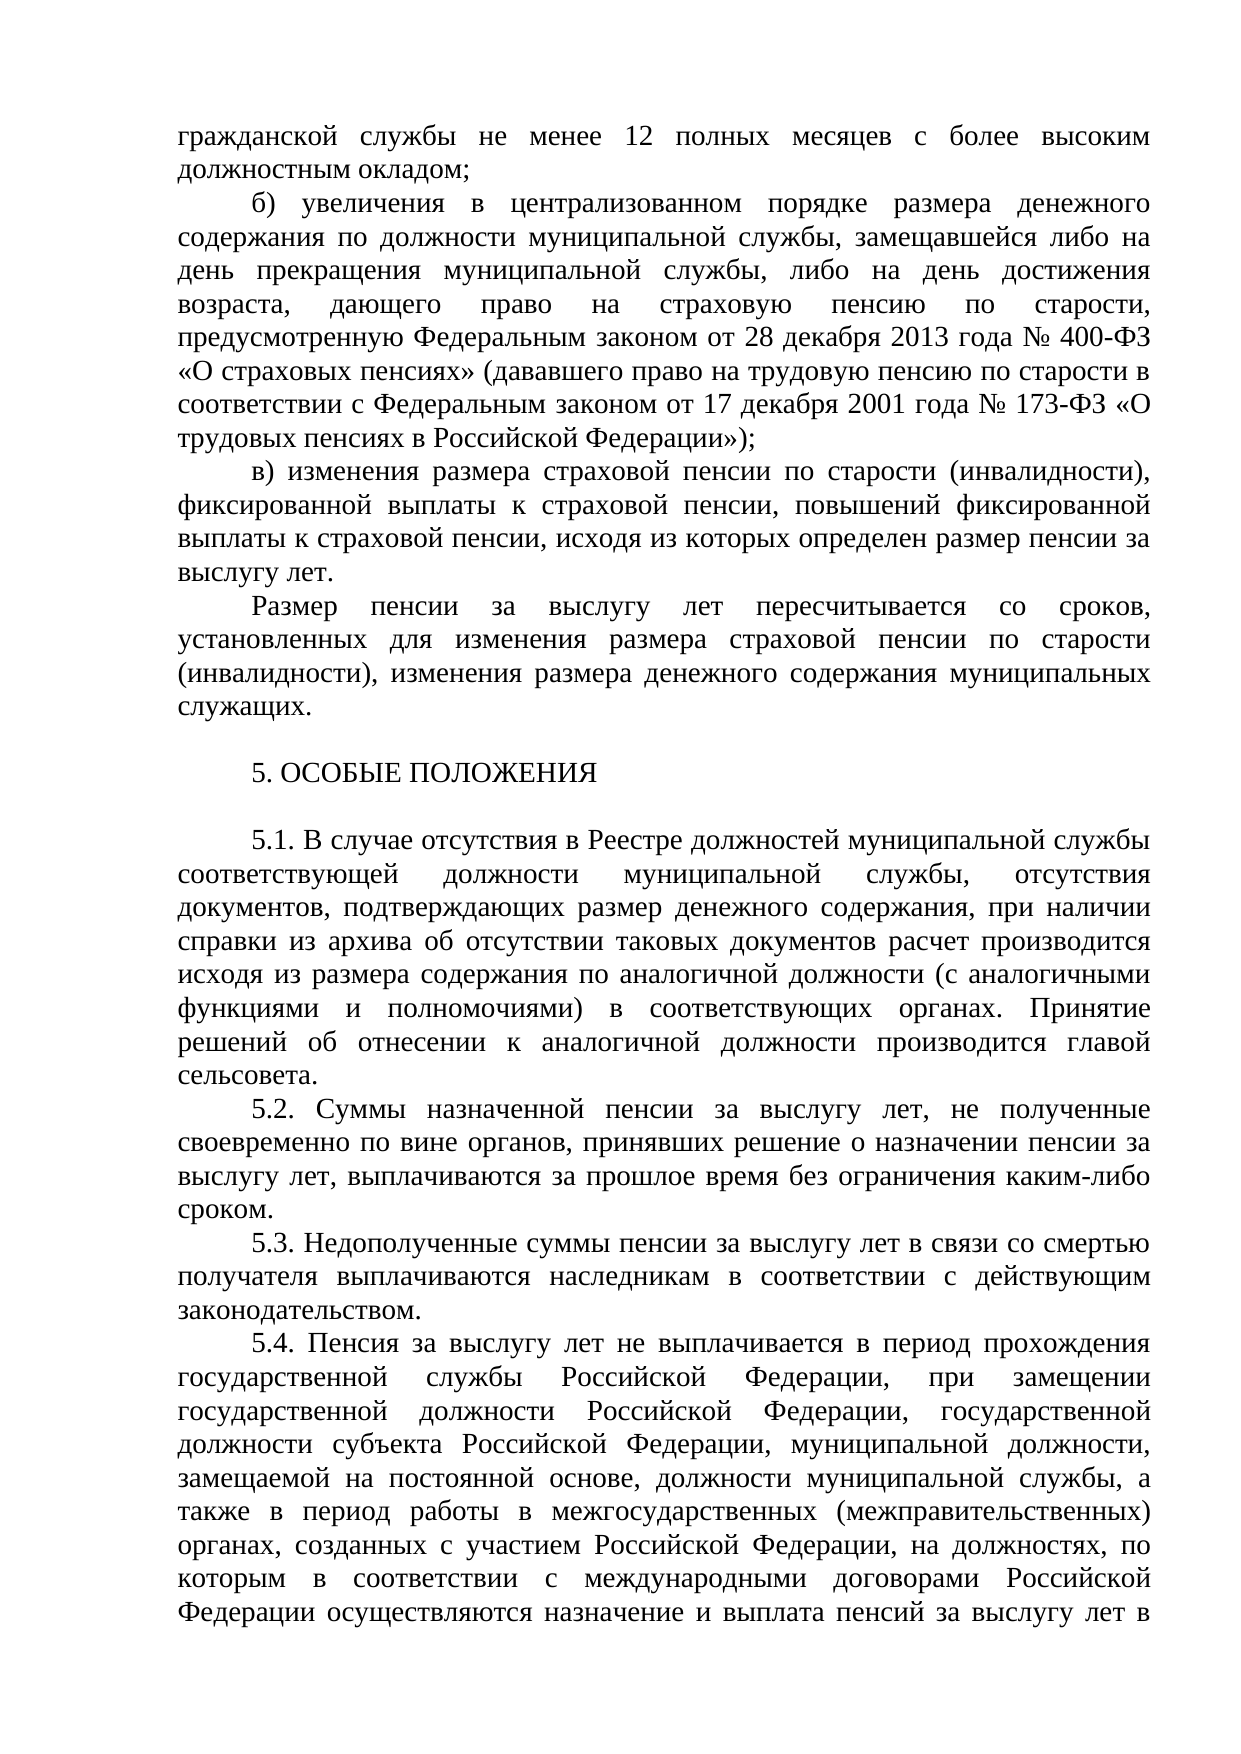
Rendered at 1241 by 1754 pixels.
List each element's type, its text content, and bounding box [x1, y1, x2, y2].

text 5.1. В случае отсутствия в Реестре должностей муниципальной службы соответствующей должности муниципальной службы, отсутствия документов, подтверждающих размер денежного содержания, при наличии справки из архива об отсутствии таковых документов расчет производится исходя из размера содержания по аналогичной должности (с аналогичными функциями и полномочиями) в соответствующих органах. Принятие решений об отнесении к аналогичной должности производится главой сельсовета. [177, 822, 1152, 1091]
text б) увеличения в централизованном порядке размера денежного содержания по должности муниципальной службы, замещавшейся либо на день прекращения муниципальной службы, либо на день достижения возраста, дающего право на страховую пенсию по старости, предусмотренную Федеральным законом от 28 декабря 2013 года № 400-ФЗ «О страховых пенсиях» (дававшего право на трудовую пенсию по старости в соответствии с Федеральным законом от 17 декабря 2001 года № 173-ФЗ «О трудовых пенсиях в Российской Федерации»); [177, 185, 1152, 453]
text 5.3. Недополученные суммы пенсии за выслугу лет в связи со смертью получателя выплачиваются наследникам в соответствии с действующим законодательством. [177, 1225, 1152, 1326]
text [177, 118, 1152, 185]
text 5. ОСОБЫЕ ПОЛОЖЕНИЯ [177, 755, 1152, 789]
text 5.2. Суммы назначенной пенсии за выслугу лет, не полученные своевременно по вине органов, принявших решение о назначении пенсии за выслугу лет, выплачиваются за прошлое время без ограничения каким-либо сроком. [177, 1091, 1152, 1225]
text Размер пенсии за выслугу лет пересчитывается со сроков, установленных для изменения размера страховой пенсии по старости (инвалидности), изменения размера денежного содержания муниципальных служащих. [177, 588, 1152, 722]
text в) изменения размера страховой пенсии по старости (инвалидности), фиксированной выплаты к страховой пенсии, повышений фиксированной выплаты к страховой пенсии, исходя из которых определен размер пенсии за выслугу лет. [177, 453, 1152, 588]
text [177, 1326, 1152, 1627]
